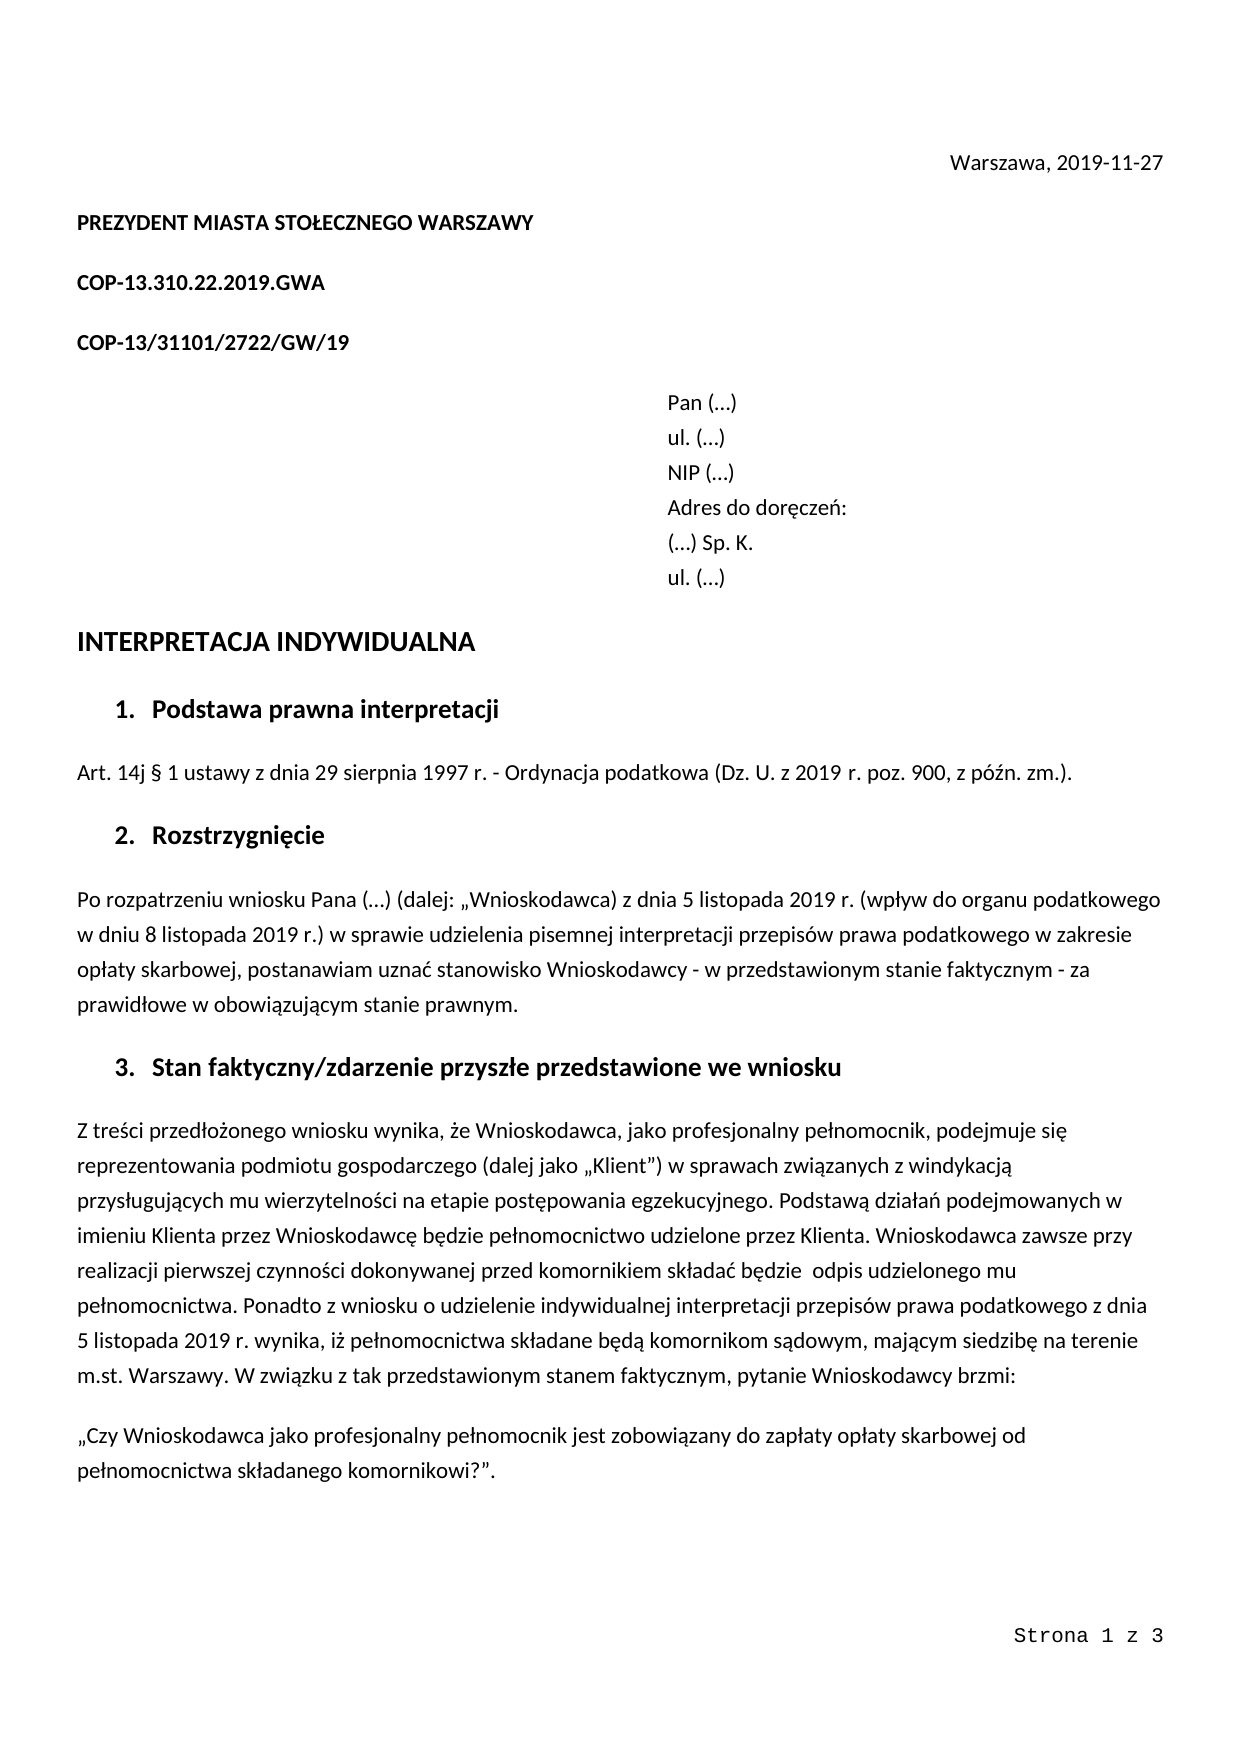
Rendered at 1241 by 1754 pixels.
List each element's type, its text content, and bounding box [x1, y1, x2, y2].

text Po rozpatrzeniu wniosku Pana (…) (dalej: „Wnioskodawca) z dnia 5 listopada 2019 r. (wpływ do organu podatkowego w dniu 8 listopada 2019 r.) w sprawie udzielenia pisemnej interpretacji przepisów prawa podatkowego w zakresie opłaty skarbowej, postanawiam uznać stanowisko Wnioskodawcy - w przedstawionym stanie faktycznym - za prawidłowe w obowiązującym stanie prawnym. [77, 885, 1163, 1018]
subtitle Podstawa prawna interpretacji [114, 692, 1163, 725]
text Adres do doręczeń: [667, 493, 1163, 521]
subtitle Rozstrzygnięcie [114, 818, 1163, 851]
subtitle Stan faktyczny/zdarzenie przyszłe przedstawione we wniosku [114, 1050, 1163, 1083]
text Art. 14j § 1 ustawy z dnia 29 sierpnia 1997 r. - Ordynacja podatkowa (Dz. U. z 2019 r. poz. 900, z późn. zm.). [77, 758, 1163, 786]
text PREZYDENT MIASTA STOŁECZNEGO WARSZAWY [77, 208, 1163, 236]
text Z treści przedłożonego wniosku wynika, że Wnioskodawca, jako profesjonalny pełnomocnik, podejmuje się reprezentowania podmiotu gospodarczego (dalej jako „Klient”) w sprawach związanych z windykacją przysługujących mu wierzytelności na etapie postępowania egzekucyjnego. Podstawą działań podejmowanych w imieniu Klienta przez Wnioskodawcę będzie pełnomocnictwo udzielone przez Klienta. Wnioskodawca zawsze przy realizacji pierwszej czynności dokonywanej przed komornikiem składać będzie odpis udzielonego mu pełnomocnictwa. Ponadto z wniosku o udzielenie indywidualnej interpretacji przepisów prawa podatkowego z dnia 5 listopada 2019 r. wynika, iż pełnomocnictwa składane będą komornikom sądowym, mającym siedzibę na terenie m.st. Warszawy. W związku z tak przedstawionym stanem faktycznym, pytanie Wnioskodawcy brzmi: [77, 1116, 1163, 1389]
text COP-13/31101/2722/GW/19 [77, 328, 1163, 356]
subtitle INTERPRETACJA INDYWIDUALNA [77, 623, 1163, 658]
text (…) Sp. K. [667, 528, 1163, 556]
text Pan (…) [667, 388, 1163, 416]
text ul. (…) [667, 423, 1163, 451]
text COP-13.310.22.2019.GWA [77, 268, 1163, 296]
text Warszawa, 2019-11-27 [77, 148, 1163, 176]
text NIP (…) [667, 458, 1163, 486]
text „Czy Wnioskodawca jako profesjonalny pełnomocnik jest zobowiązany do zapłaty opłaty skarbowej od pełnomocnictwa składanego komornikowi?”. [77, 1421, 1163, 1484]
text ul. (…) [667, 563, 1163, 591]
